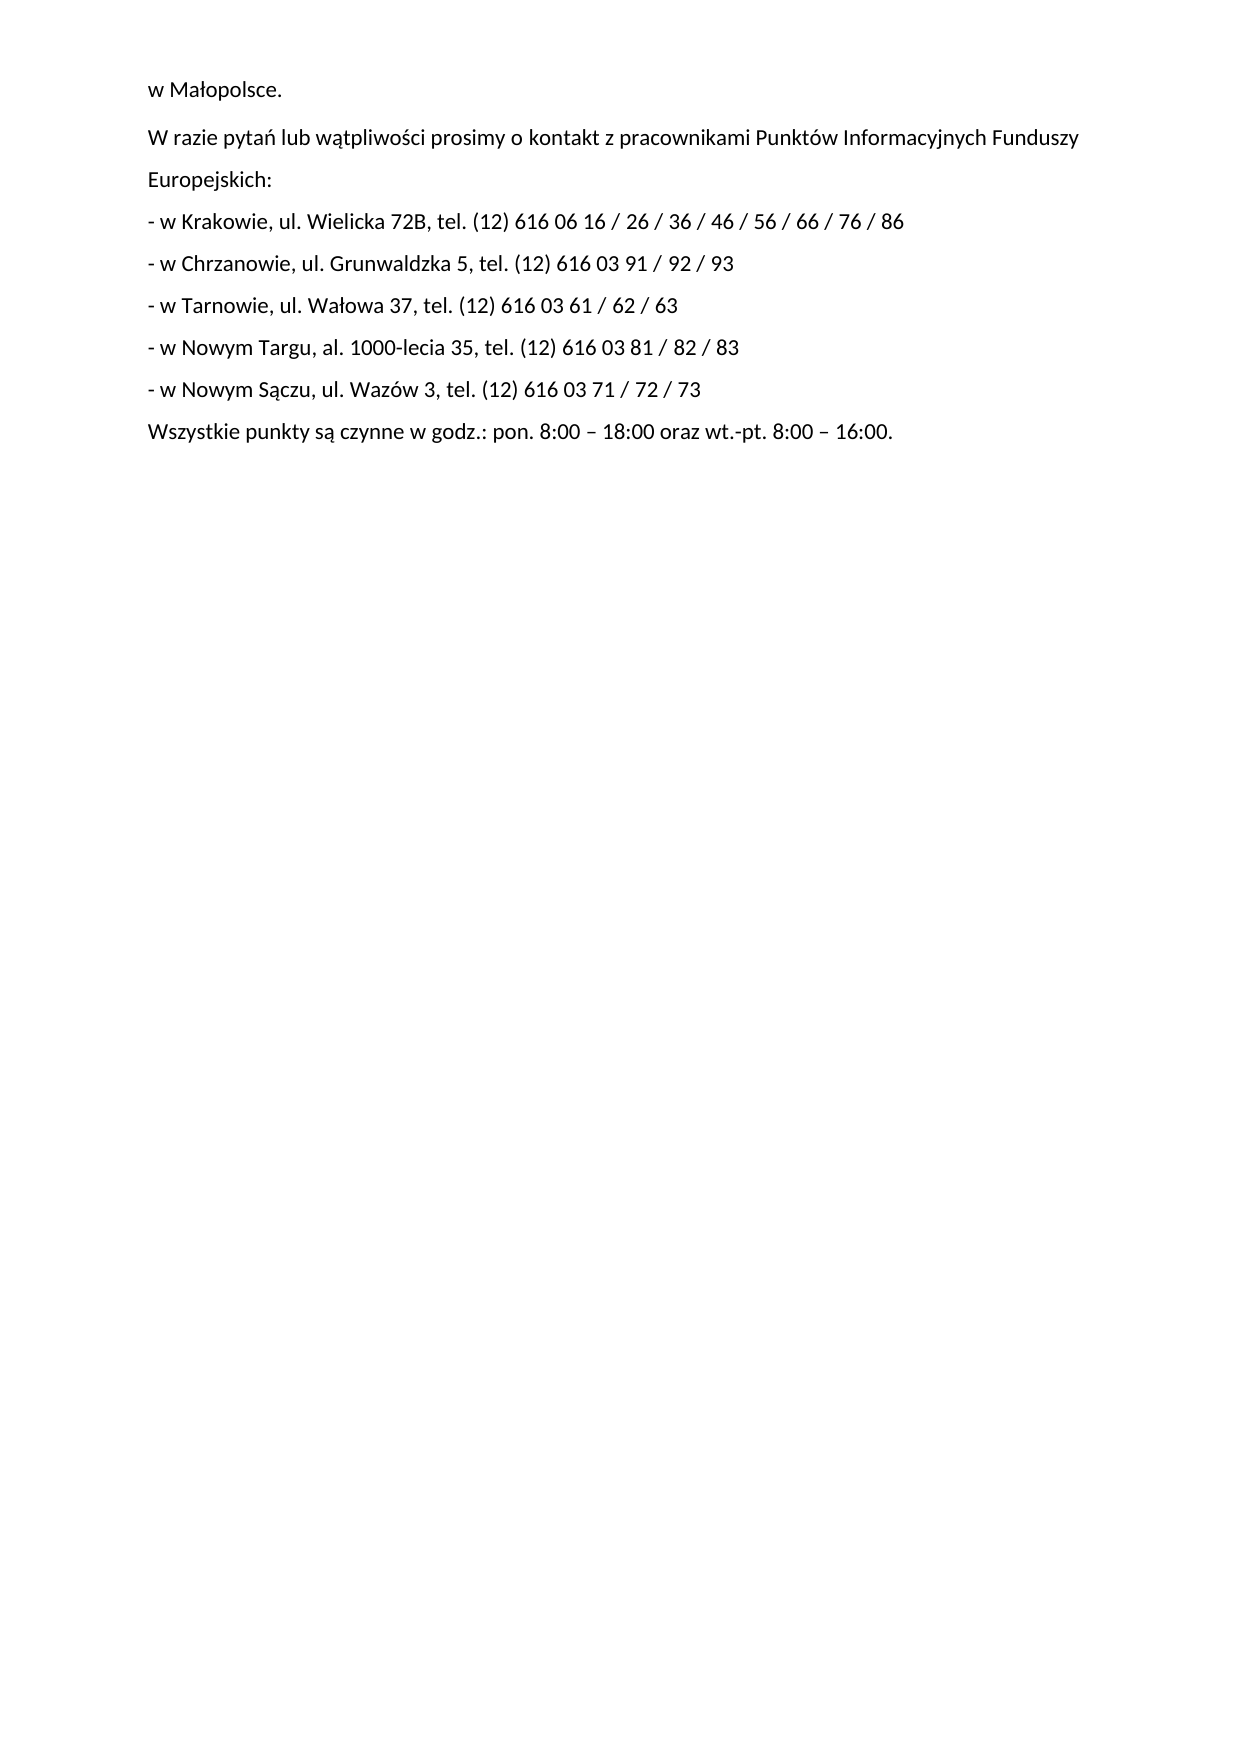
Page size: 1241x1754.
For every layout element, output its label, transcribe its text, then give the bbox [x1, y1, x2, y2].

text W razie pytań lub wątpliwości prosimy o kontakt z pracownikami Punktów Informacyjnych Funduszy Europejskich: - w Krakowie, ul. Wielicka 72B, tel. (12) 616 06 16 / 26 / 36 / 46 / 56 / 66 / 76 / 86 - w Chrzanowie, ul. Grunwaldzka 5, tel. (12) 616 03 91 / 92 / 93 - w Tarnowie, ul. Wałowa 37, tel. (12) 616 03 61 / 62 / 63 - w Nowym Targu, al. 1000-lecia 35, tel. (12) 616 03 81 / 82 / 83 - w Nowym Sączu, ul. Wazów 3, tel. (12) 616 03 71 / 72 / 73 Wszystkie punkty są czynne w godz.: pon. 8:00 – 18:00 oraz wt.-pt. 8:00 – 16:00. [148, 123, 1093, 445]
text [148, 75, 1093, 103]
